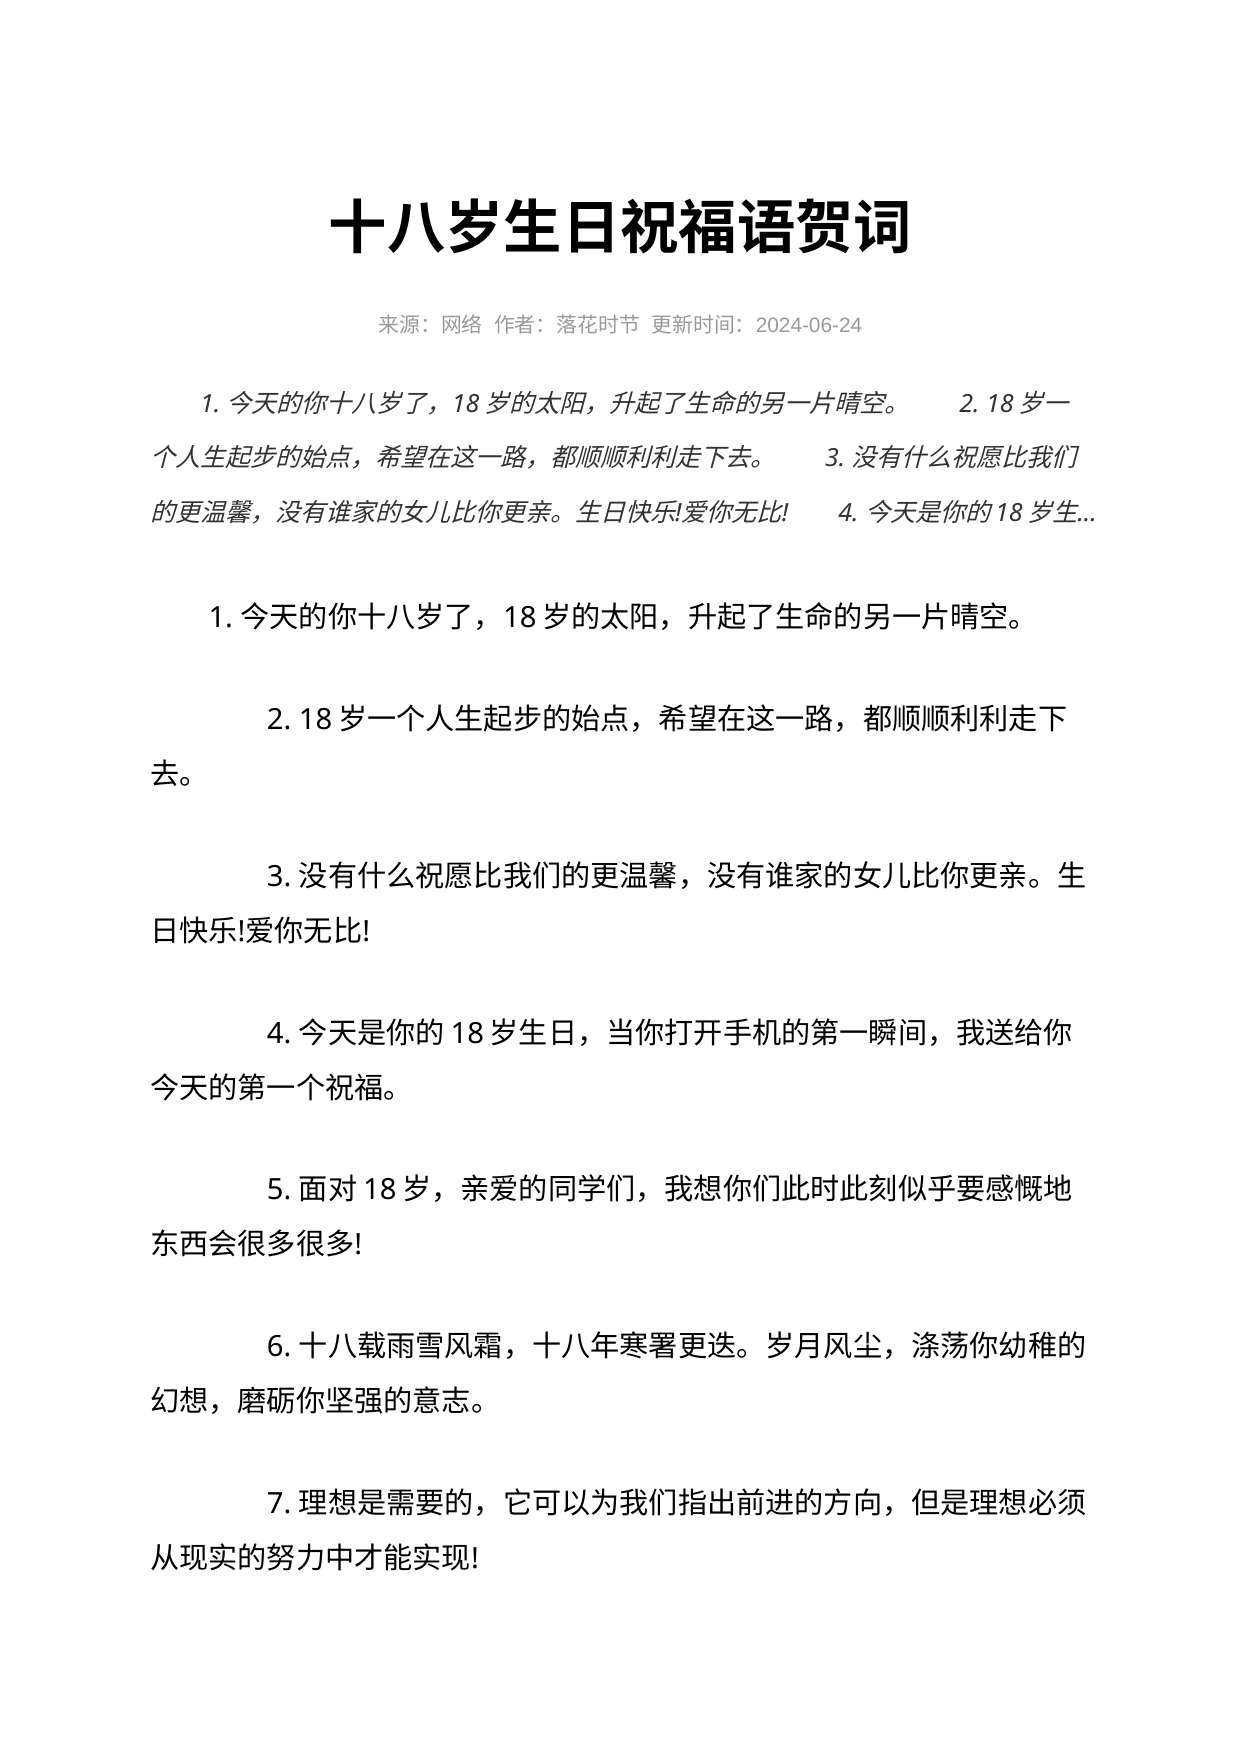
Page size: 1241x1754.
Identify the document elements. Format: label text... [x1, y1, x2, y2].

text 1. 今天的你十八岁了，18岁的太阳，升起了生命的另一片晴空。 [150, 593, 1090, 636]
text 1. 今天的你十八岁了，18岁的太阳，升起了生命的另一片晴空。 2. 18岁一个人生起步的始点，希望在这一路，都顺顺利利走下去。 3. 没有什么祝愿比我们的更温馨，没有谁家的女儿比你更亲。生日快乐!爱你无比! 4. 今天是你的18岁生... [150, 383, 1090, 528]
text 3. 没有什么祝愿比我们的更温馨，没有谁家的女儿比你更亲。生日快乐!爱你无比! [150, 852, 1090, 949]
text 2. 18岁一个人生起步的始点，希望在这一路，都顺顺利利走下去。 [150, 695, 1090, 793]
text 5. 面对18岁，亲爱的同学们，我想你们此时此刻似乎要感慨地东西会很多很多! [150, 1166, 1090, 1263]
text 来源：网络 作者：落花时节 更新时间：2024-06-24 [150, 313, 1090, 337]
text 6. 十八载雨雪风霜，十八年寒署更迭。岁月风尘，涤荡你幼稚的幻想，磨砺你坚强的意志。 [150, 1323, 1090, 1420]
text 4. 今天是你的18岁生日，当你打开手机的第一瞬间，我送给你今天的第一个祝福。 [150, 1009, 1090, 1106]
text 7. 理想是需要的，它可以为我们指出前进的方向，但是理想必须从现实的努力中才能实现! [150, 1480, 1090, 1577]
subtitle 十八岁生日祝福语贺词 [150, 181, 1090, 266]
